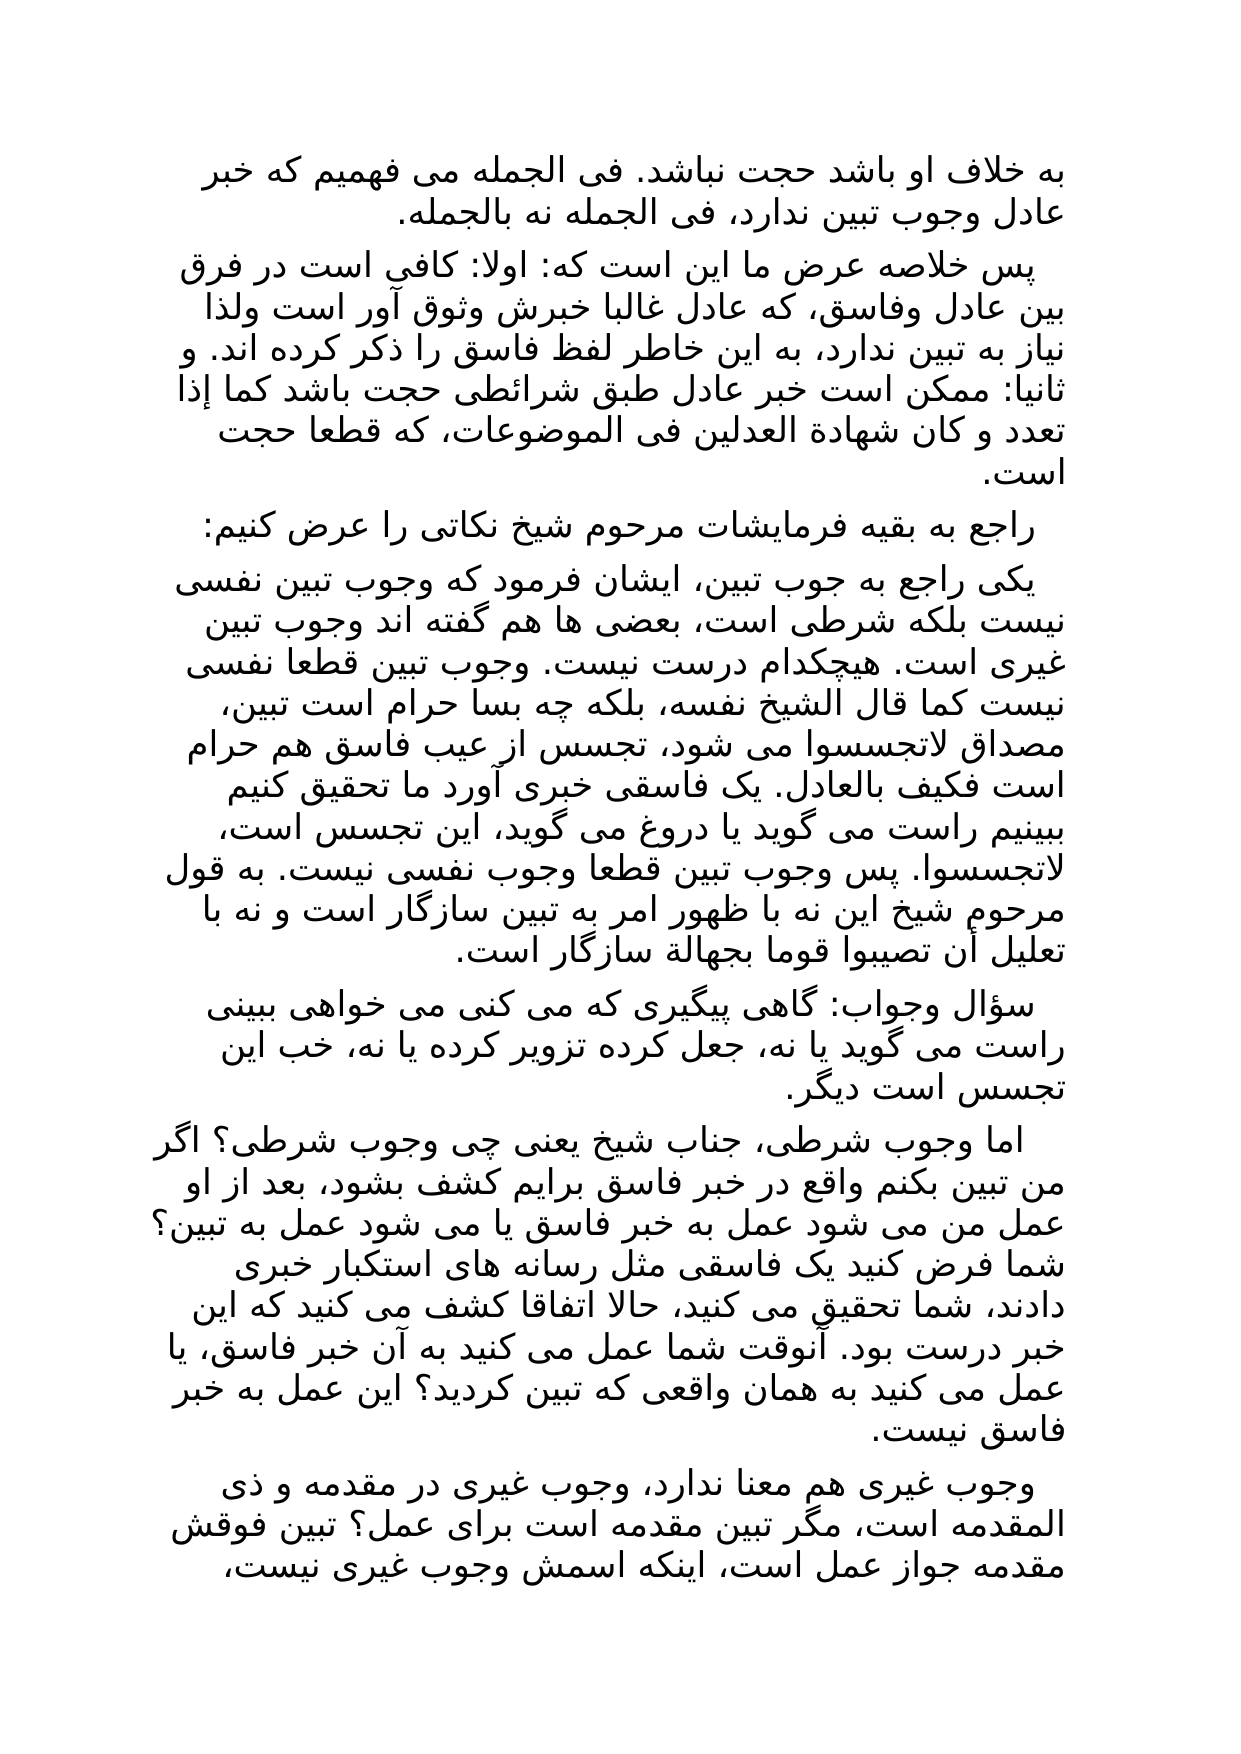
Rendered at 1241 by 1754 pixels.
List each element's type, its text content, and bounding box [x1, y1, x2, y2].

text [150, 1462, 1067, 1586]
text یکی راجع به جوب تبین، ایشان فرمود که وجوب تبین نفسی نیست بلکه شرطی است، بعضی ها هم گفته اند وجوب تبین غیری است. هیچکدام درست نیست. وجوب تبین قطعا نفسی نیست کما قال الشیخ نفسه، بلکه چه بسا حرام است تبین، مصداق لاتجسسوا می شود، تجسس از عیب فاسق هم حرام است فکیف بالعادل. یک فاسقی خبری آورد ما تحقیق کنیم ببینیم راست می گوید یا دروغ می گوید، این تجسس است، لاتجسسوا. پس وجوب تبین قطعا وجوب نفسی نیست. به قول مرحوم شیخ این نه با ظهور امر به تبین سازگار است و نه با تعلیل أن تصیبوا قوما بجهالة سازگار است. [150, 559, 1067, 971]
text سؤال وجواب: گاهی پیگیری که می کنی می خواهی ببینی راست می گوید یا نه، جعل کرده تزویر کرده یا نه، خب این تجسس است دیگر. [150, 984, 1067, 1107]
text اما وجوب شرطی، جناب شیخ یعنی چی وجوب شرطی؟ اگر من تبین بکنم واقع در خبر فاسق برایم کشف بشود، بعد از او عمل من می شود عمل به خبر فاسق یا می شود عمل به تبین؟ شما فرض کنید یک فاسقی مثل رسانه های استکبار خبری دادند، شما تحقیق می کنید، حالا اتفاقا کشف می کنید که این خبر درست بود. آنوقت شما عمل می کنید به آن خبر فاسق، یا عمل می کنید به همان واقعی که تبین کردید؟ این عمل به خبر فاسق نیست. [150, 1120, 1067, 1450]
text پس خلاصه عرض ما این است که: اولا: کافی است در فرق بین عادل وفاسق، که عادل غالبا خبرش وثوق آور است ولذا نیاز به تبین ندارد، به این خاطر لفظ فاسق را ذکر کرده اند. و ثانیا: ممکن است خبر عادل طبق شرائطی حجت باشد کما إذا تعدد و کان شهادة العدلین فی الموضوعات، که قطعا حجت است. [150, 245, 1067, 492]
text راجع به بقیه فرمایشات مرحوم شیخ نکاتی را عرض کنیم: [150, 505, 1067, 546]
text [150, 150, 1067, 232]
